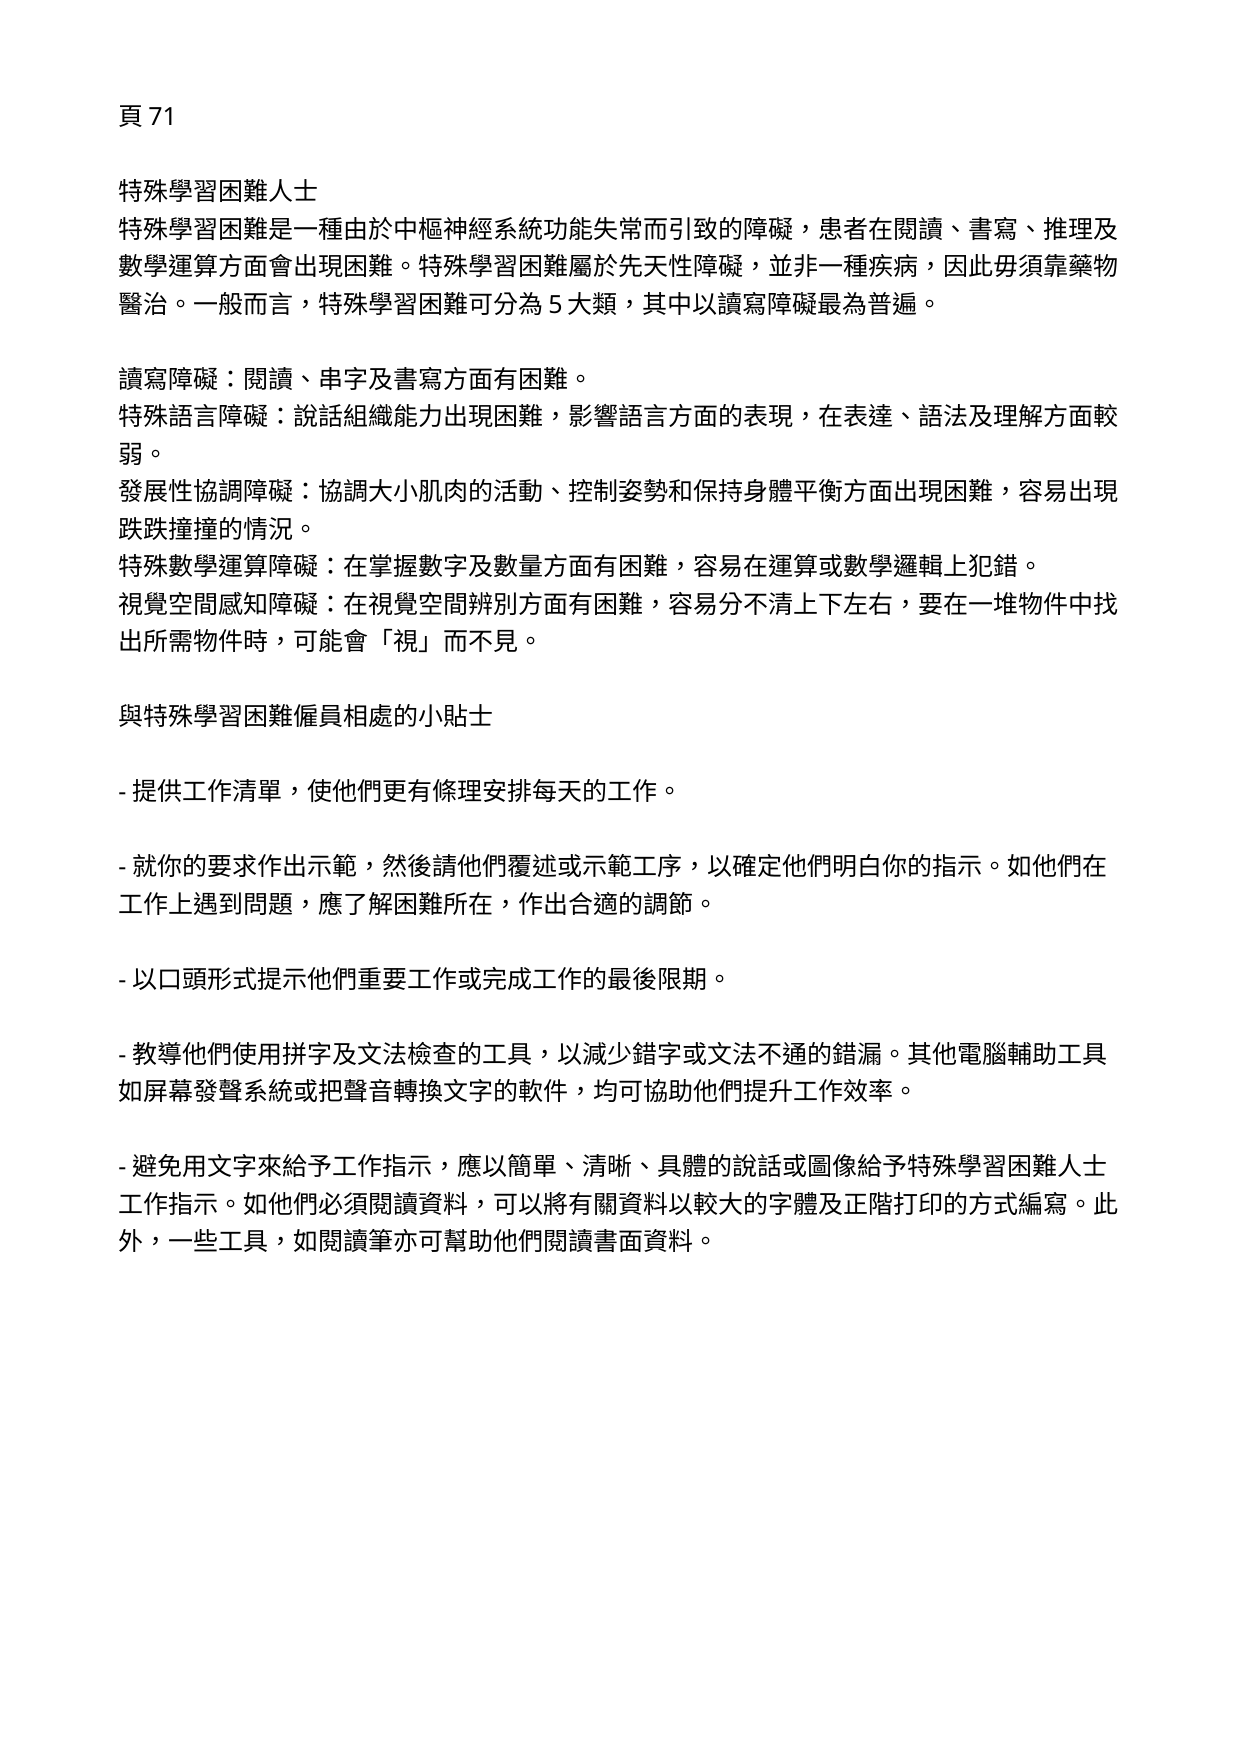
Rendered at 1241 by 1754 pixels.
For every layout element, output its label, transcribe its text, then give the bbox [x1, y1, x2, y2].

text - 教導他們使用拼字及文法檢查的工具，以減少錯字或文法不通的錯漏。其他電腦輔助工具如屏幕發聲系統或把聲音轉換文字的軟件，均可協助他們提升工作效率。 [118, 1034, 1122, 1109]
text 與特殊學習困難僱員相處的小貼士 [118, 696, 1122, 734]
text - 避免用文字來給予工作指示，應以簡單、清晰、具體的說話或圖像給予特殊學習困難人士工作指示。如他們必須閱讀資料，可以將有關資料以較大的字體及正階打印的方式編寫。此外，一些工具，如閱讀筆亦可幫助他們閱讀書面資料。 [118, 1146, 1122, 1259]
text - 提供工作清單，使他們更有條理安排每天的工作。 [118, 771, 1122, 809]
text 讀寫障礙：閱讀、串字及書寫方面有困難。 [118, 359, 1122, 396]
text 發展性協調障礙：協調大小肌肉的活動、控制姿勢和保持身體平衡方面出現困難，容易出現跌跌撞撞的情況。 [118, 471, 1122, 546]
text 視覺空間感知障礙：在視覺空間辨別方面有困難，容易分不清上下左右，要在一堆物件中找出所需物件時，可能會「視」而不見。 [118, 584, 1122, 659]
text 特殊學習困難是一種由於中樞神經系統功能失常而引致的障礙，患者在閱讀、書寫、推理及數學運算方面會出現困難。特殊學習困難屬於先天性障礙，並非一種疾病，因此毋須靠藥物醫治。一般而言，特殊學習困難可分為5大類，其中以讀寫障礙最為普遍。 [118, 209, 1122, 321]
text 特殊數學運算障礙：在掌握數字及數量方面有困難，容易在運算或數學邏輯上犯錯。 [118, 546, 1122, 584]
text 特殊語言障礙：說話組織能力出現困難，影響語言方面的表現，在表達、語法及理解方面較弱。 [118, 396, 1122, 471]
text 頁71 [118, 96, 1122, 134]
text 特殊學習困難人士 [118, 171, 1122, 209]
text - 以口頭形式提示他們重要工作或完成工作的最後限期。 [118, 959, 1122, 996]
text - 就你的要求作出示範，然後請他們覆述或示範工序，以確定他們明白你的指示。如他們在工作上遇到問題，應了解困難所在，作出合適的調節。 [118, 846, 1122, 921]
